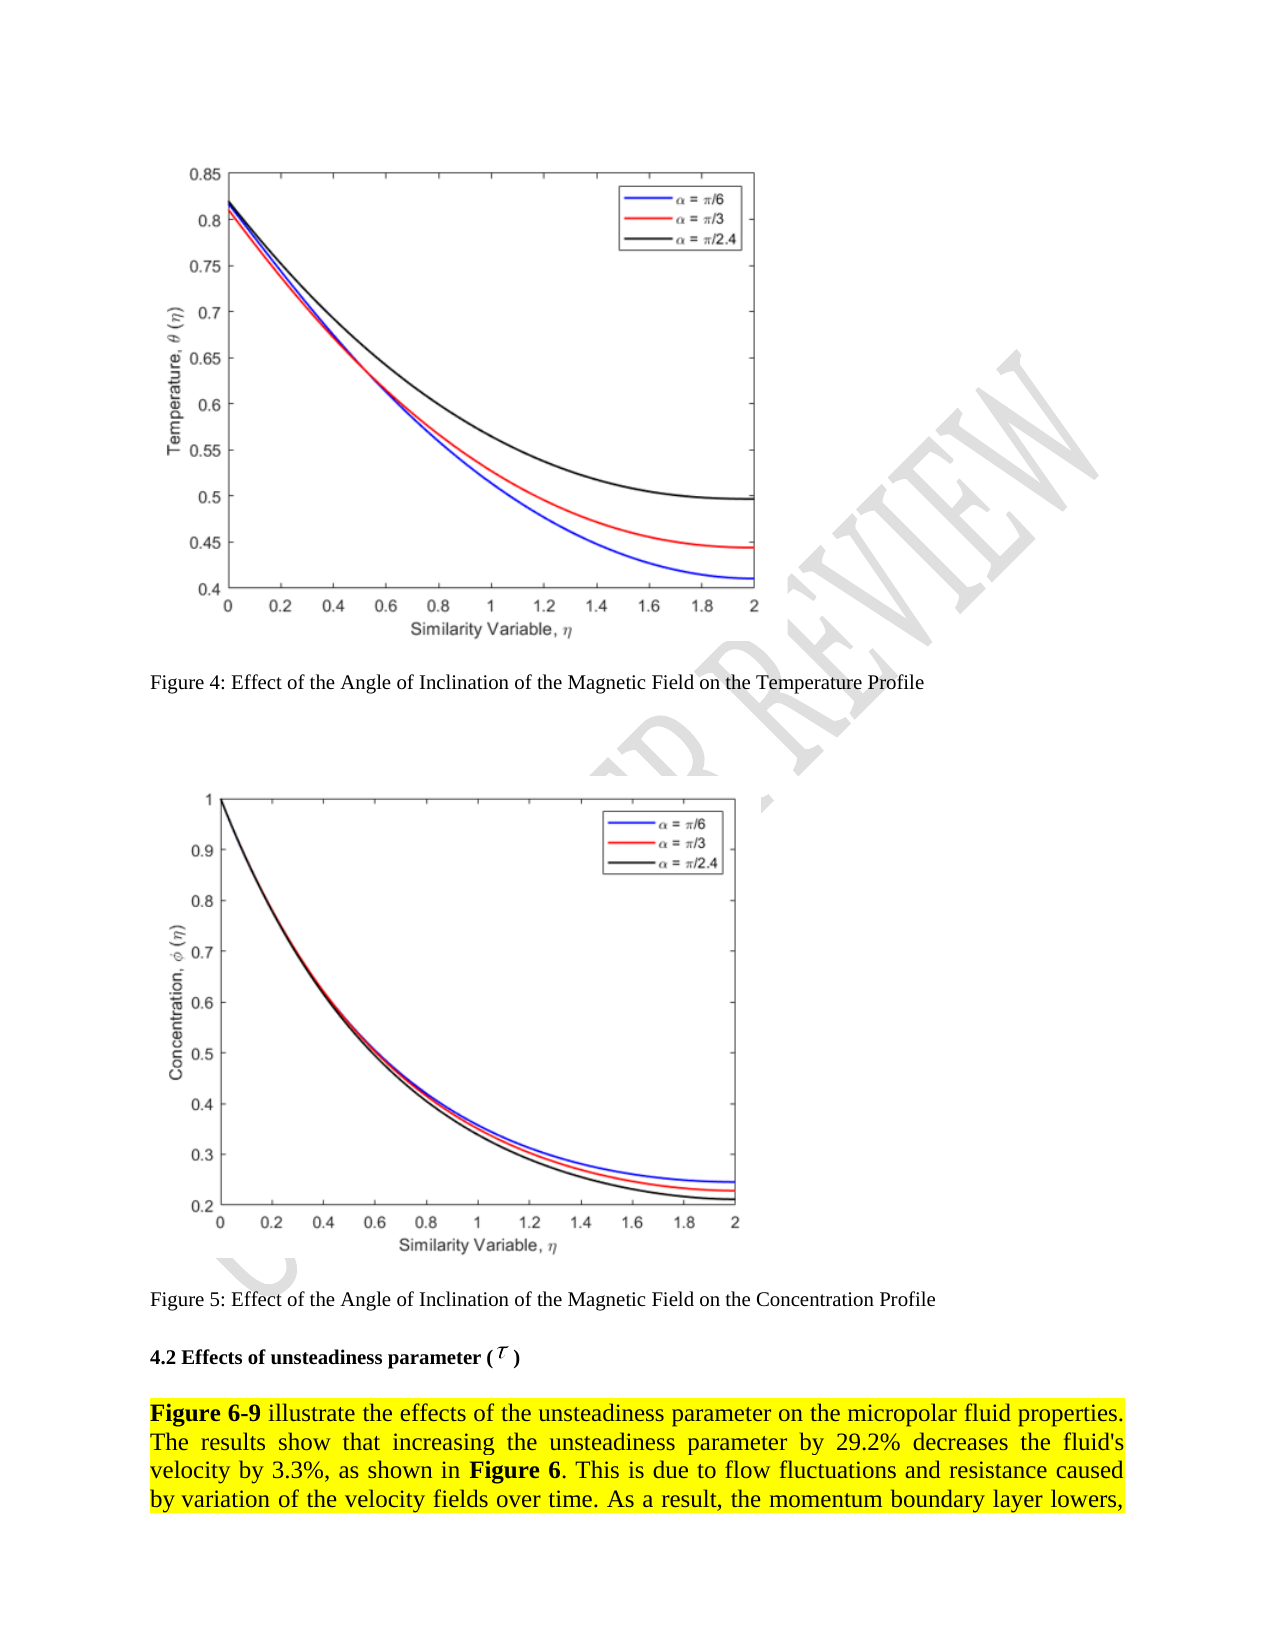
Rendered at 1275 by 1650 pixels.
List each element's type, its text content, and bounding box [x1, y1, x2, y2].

text Figure 4: Effect of the Angle of Inclination of the Magnetic Field on the Temperature Profile [150, 670, 1125, 694]
text Figure 5: Effect of the Angle of Inclination of the Magnetic Field on the Concentration Profile [150, 1287, 1125, 1311]
text 4.2 Effects of unsteadiness parameter () [150, 1340, 1125, 1369]
picture [150, 776, 761, 1258]
picture [150, 150, 788, 641]
